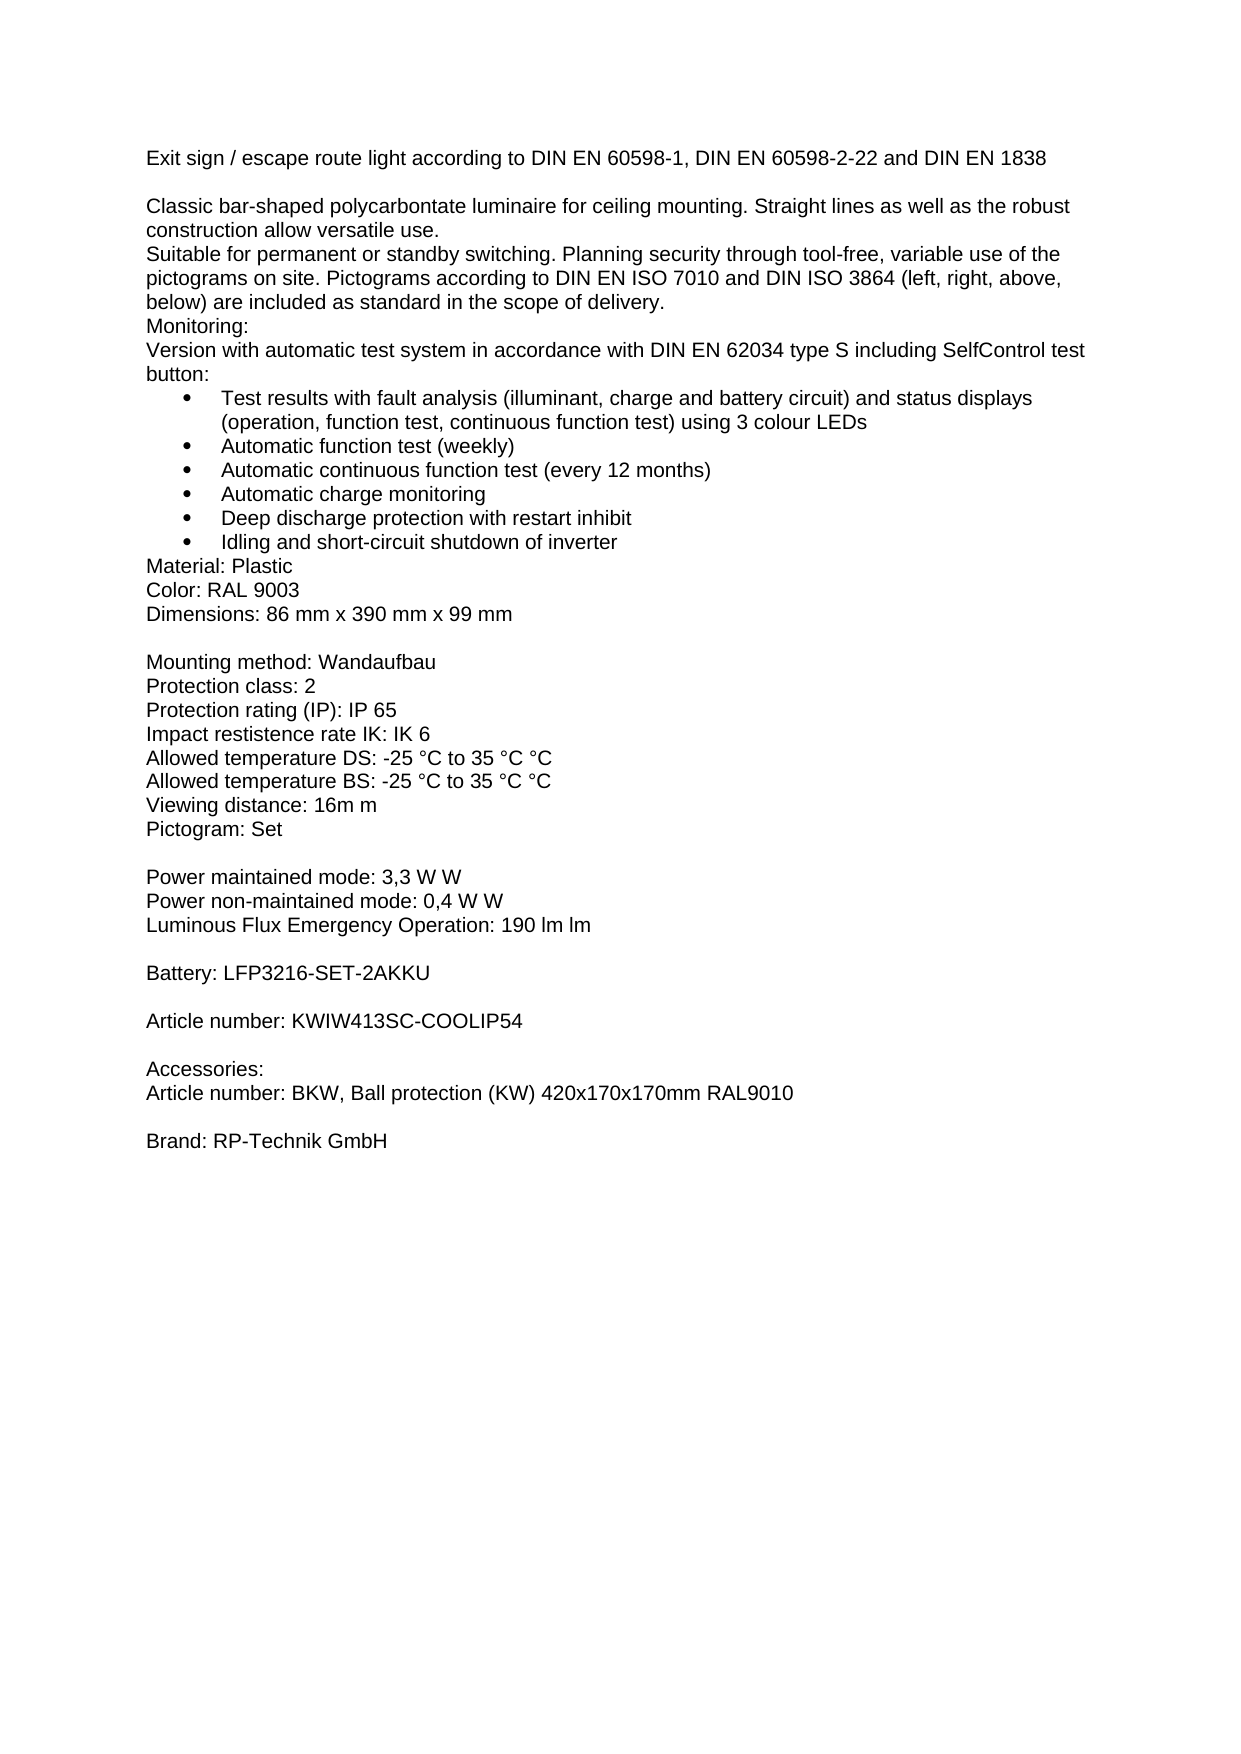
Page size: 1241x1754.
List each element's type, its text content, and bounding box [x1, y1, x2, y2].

text Color: RAL 9003 [146, 578, 1094, 602]
text Battery: LFP3216-SET-2AKKU [146, 961, 1094, 985]
text Impact restistence rate IK: IK 6 [146, 721, 1094, 745]
list Automatic continuous function test (every 12 months) [183, 457, 1094, 482]
list Deep discharge protection with restart inhibit [183, 506, 1094, 530]
text Mounting method: Wandaufbau [146, 649, 1094, 673]
text Accessories: [146, 1057, 1094, 1081]
text Article number: KWIW413SC-COOLIP54 [146, 1009, 1094, 1033]
text Allowed temperature DS: -25 °C to 35 °C °C [146, 745, 1094, 769]
text Power maintained mode: 3,3 W W [146, 865, 1094, 889]
text Dimensions: 86 mm x 390 mm x 99 mm [146, 602, 1094, 626]
text Power non-maintained mode: 0,4 W W [146, 889, 1094, 913]
list Automatic charge monitoring [183, 482, 1094, 506]
text Brand: RP-Technik GmbH [146, 1129, 1094, 1153]
list Automatic function test (weekly) [183, 433, 1094, 457]
text Version with automatic test system in accordance with DIN EN 62034 type S including SelfControl test button: [146, 337, 1094, 385]
text Protection rating (IP): IP 65 [146, 697, 1094, 721]
text Viewing distance: 16m m [146, 793, 1094, 817]
text Article number: BKW, Ball protection (KW) 420x170x170mm RAL9010 [146, 1081, 1094, 1105]
text Material: Plastic [146, 554, 1094, 578]
text Exit sign / escape route light according to DIN EN 60598-1, DIN EN 60598-2-22 and DIN EN 1838Classic bar-shaped polycarbontate luminaire for ceiling mounting. Straight lines as well as the robust construction allow versatile use.Suitable for permanent or standby switching. Planning security through tool-free, variable use of the pictograms on site. Pictograms according to DIN EN ISO 7010 and DIN ISO 3864 (left, right, above, below) are included as standard in the scope of delivery. [146, 146, 1094, 313]
list Idling and short-circuit shutdown of inverter [183, 530, 1094, 554]
text Protection class: 2 [146, 673, 1094, 697]
text Pictogram: Set [146, 817, 1094, 841]
list Test results with fault analysis (illuminant, charge and battery circuit) and status displays (operation, function test, continuous function test) using 3 colour LEDs [183, 385, 1094, 433]
text Allowed temperature BS: -25 °C to 35 °C °C [146, 769, 1094, 793]
text Luminous Flux Emergency Operation: 190 lm lm [146, 913, 1094, 937]
text Monitoring: [146, 313, 1094, 337]
